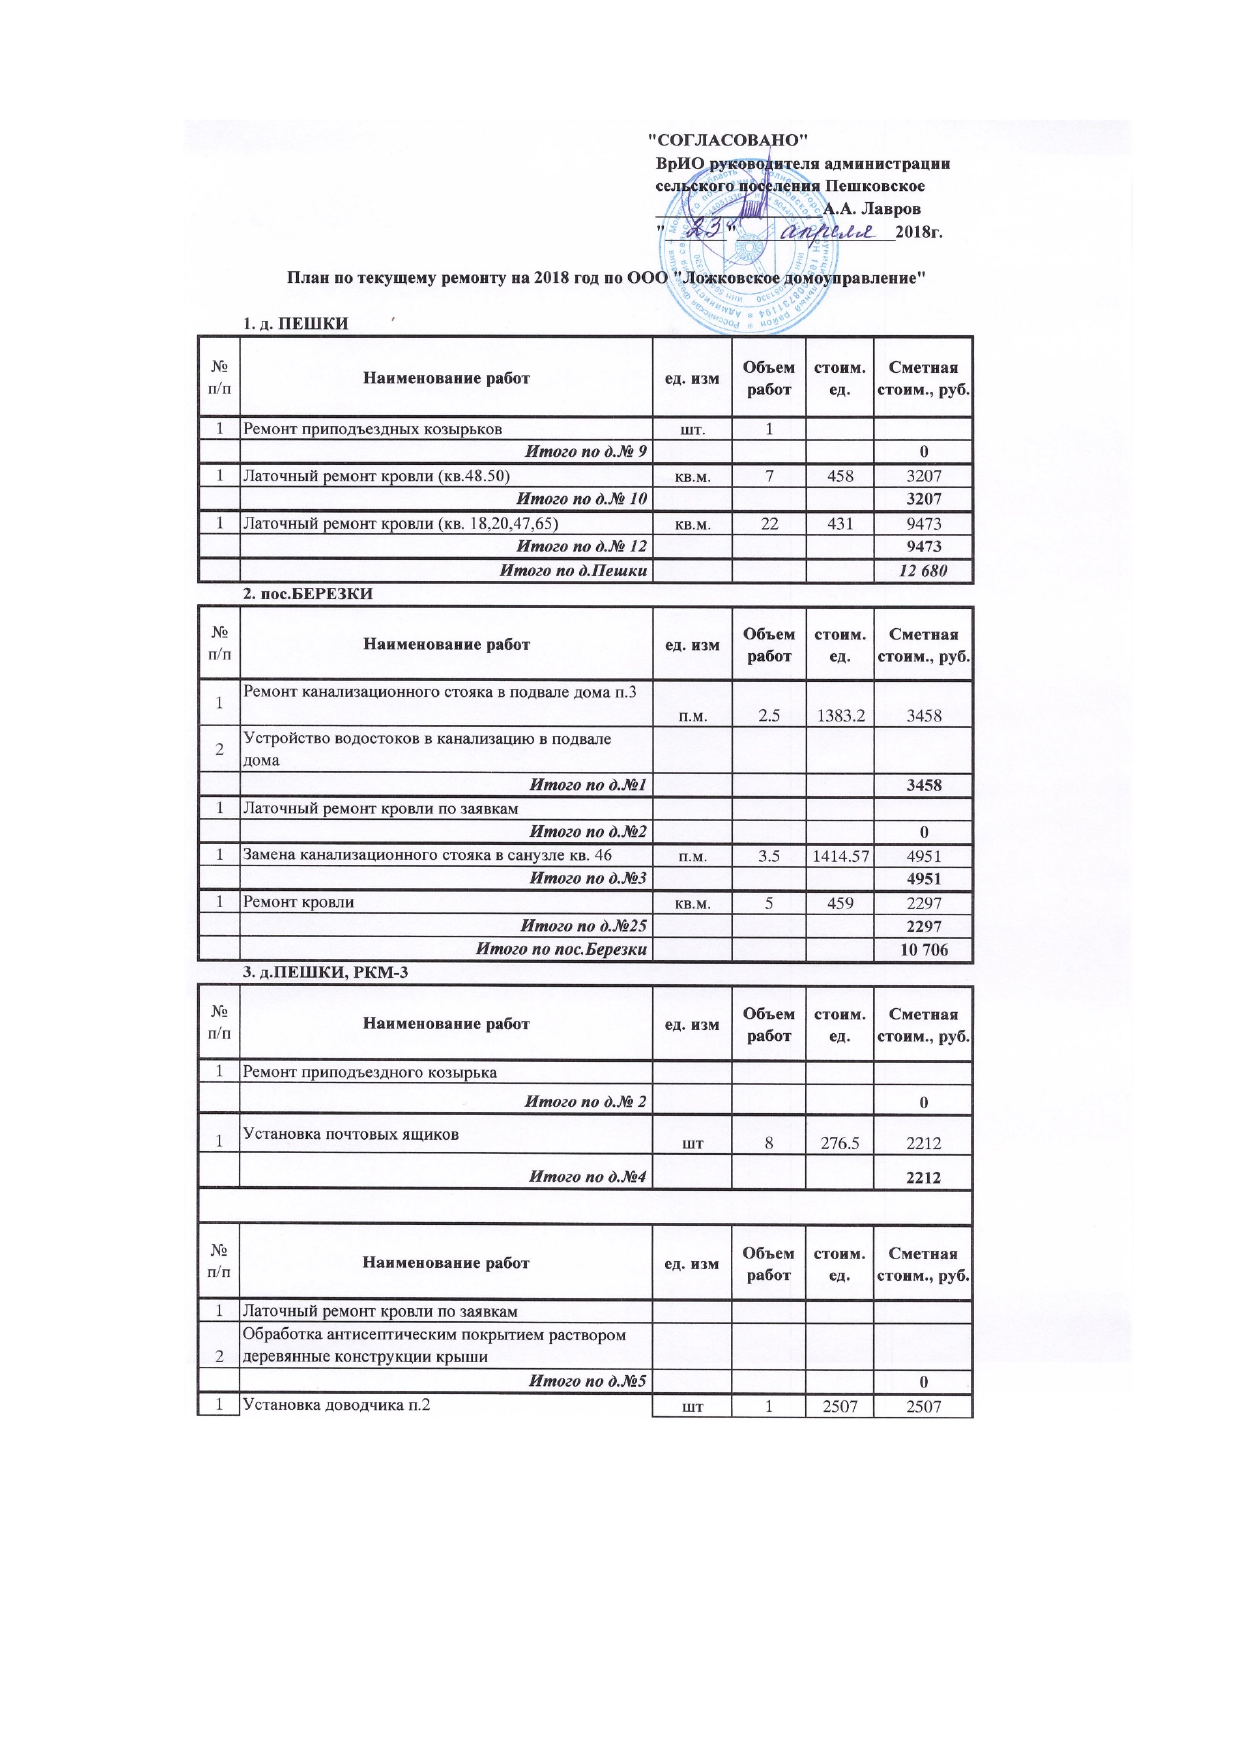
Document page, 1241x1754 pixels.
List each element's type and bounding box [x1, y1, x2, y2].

picture [177, 118, 1152, 1636]
